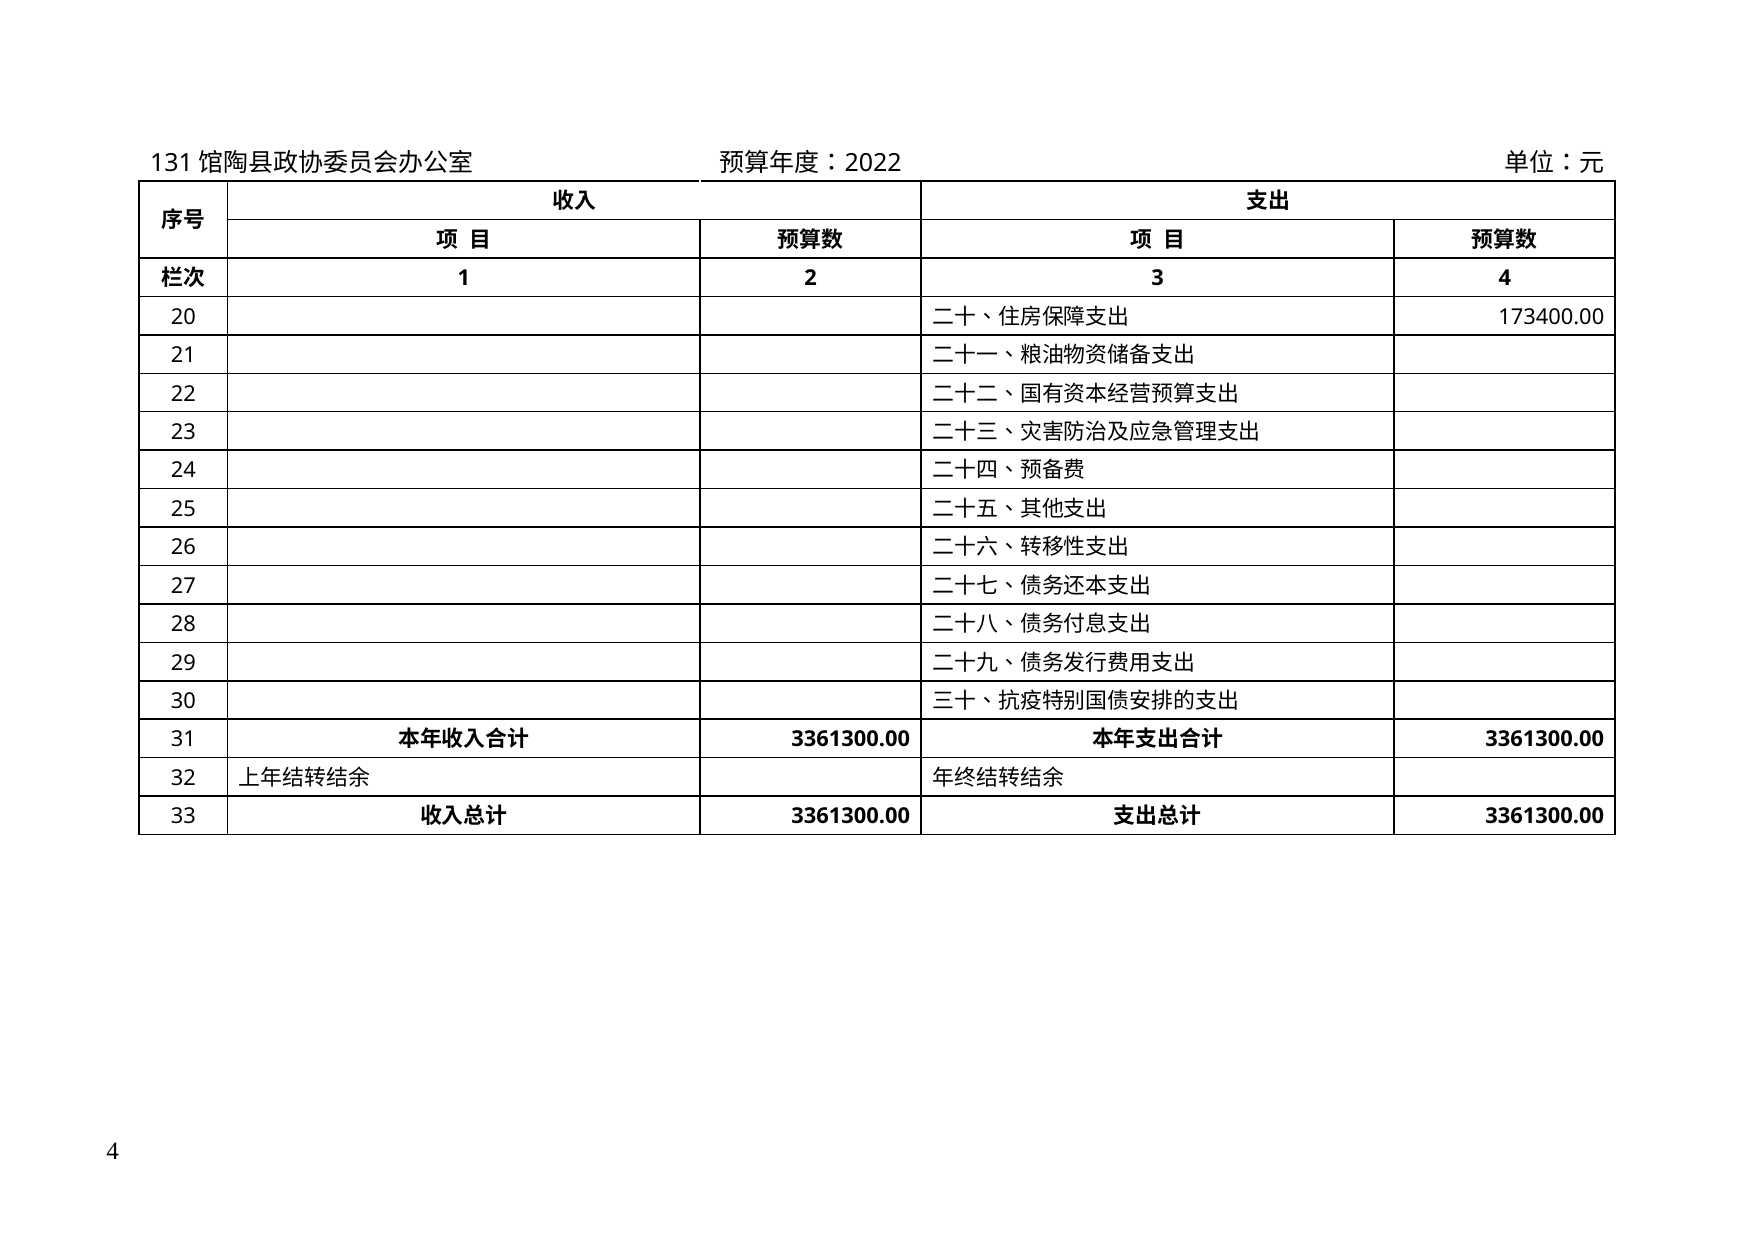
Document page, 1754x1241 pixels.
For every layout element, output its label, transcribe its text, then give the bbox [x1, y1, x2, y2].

table_cell [228, 336, 699, 372]
table_cell 本年收入合计 [228, 720, 699, 757]
table_cell 27 [140, 566, 227, 603]
table_cell 30 [140, 682, 227, 718]
table_cell [701, 682, 920, 718]
table_cell [1395, 566, 1614, 603]
table_cell 本年支出合计 [922, 720, 1393, 757]
table_cell 二十一、粮油物资储备支出 [922, 336, 1393, 372]
table_cell 支出总计 [922, 797, 1393, 834]
table_cell [228, 528, 699, 564]
table_cell 25 [140, 489, 227, 526]
table_cell 3361300.00 [701, 720, 920, 757]
table_cell [1395, 489, 1614, 526]
table_header 预算年度：2022 [701, 143, 920, 180]
table_cell 二十八、债务付息支出 [922, 605, 1393, 641]
table_cell [228, 682, 699, 718]
table_cell [1395, 758, 1614, 795]
table_cell [228, 412, 699, 449]
table_cell [228, 489, 699, 526]
table_cell [701, 528, 920, 564]
table_cell [1395, 528, 1614, 564]
table_cell 二十六、转移性支出 [922, 528, 1393, 564]
table_cell 二十、住房保障支出 [922, 297, 1393, 334]
table_cell [1395, 412, 1614, 449]
table_cell 预算数 [701, 220, 920, 257]
table_cell [1395, 605, 1614, 641]
table_cell [701, 336, 920, 372]
table_cell 28 [140, 605, 227, 641]
table_cell [701, 566, 920, 603]
table_cell 栏次 [140, 259, 227, 296]
table_cell [1395, 336, 1614, 372]
table_cell [701, 412, 920, 449]
table_cell 20 [140, 297, 227, 334]
table_cell [701, 451, 920, 488]
table_cell 收入总计 [228, 797, 699, 834]
table_cell 二十九、债务发行费用支出 [922, 643, 1393, 680]
table_cell 3361300.00 [1395, 797, 1614, 834]
table_cell 2 [701, 259, 920, 296]
table_cell 23 [140, 412, 227, 449]
table_cell 1 [228, 259, 699, 296]
table_header 131馆陶县政协委员会办公室 [140, 143, 699, 180]
table_cell 4 [1395, 259, 1614, 296]
table_cell [1395, 451, 1614, 488]
table_cell 支出 [922, 182, 1614, 219]
table_cell [701, 489, 920, 526]
table_cell [701, 297, 920, 334]
table_cell 3361300.00 [1395, 720, 1614, 757]
table_cell 24 [140, 451, 227, 488]
table_cell 31 [140, 720, 227, 757]
table_cell [228, 297, 699, 334]
table_cell 3361300.00 [701, 797, 920, 834]
table_cell [228, 566, 699, 603]
table_cell 29 [140, 643, 227, 680]
table_cell 二十二、国有资本经营预算支出 [922, 374, 1393, 411]
table_cell [701, 374, 920, 411]
table_cell 二十四、预备费 [922, 451, 1393, 488]
table_cell 三十、抗疫特别国债安排的支出 [922, 682, 1393, 718]
table_cell 预算数 [1395, 220, 1614, 257]
table_cell [1395, 682, 1614, 718]
table_cell 173400.00 [1395, 297, 1614, 334]
table_cell [228, 374, 699, 411]
table_cell [228, 605, 699, 641]
table_cell [228, 643, 699, 680]
table_cell 33 [140, 797, 227, 834]
table_cell [1395, 374, 1614, 411]
table_cell 二十七、债务还本支出 [922, 566, 1393, 603]
table_cell [701, 643, 920, 680]
table_cell [1395, 643, 1614, 680]
table_cell [701, 605, 920, 641]
table_cell 22 [140, 374, 227, 411]
table_cell [228, 451, 699, 488]
table_cell 序号 [140, 182, 227, 257]
table_cell 21 [140, 336, 227, 372]
table_cell 二十五、其他支出 [922, 489, 1393, 526]
table_cell 项 目 [922, 220, 1393, 257]
table_cell 上年结转结余 [228, 758, 699, 795]
table_cell 3 [922, 259, 1393, 296]
table_cell [701, 758, 920, 795]
table_cell 收入 [228, 182, 920, 219]
table_cell 32 [140, 758, 227, 795]
table_cell 项 目 [228, 220, 699, 257]
table_cell 26 [140, 528, 227, 564]
table_cell 年终结转结余 [922, 758, 1393, 795]
table_header 单位：元 [922, 143, 1614, 180]
table_cell 二十三、灾害防治及应急管理支出 [922, 412, 1393, 449]
